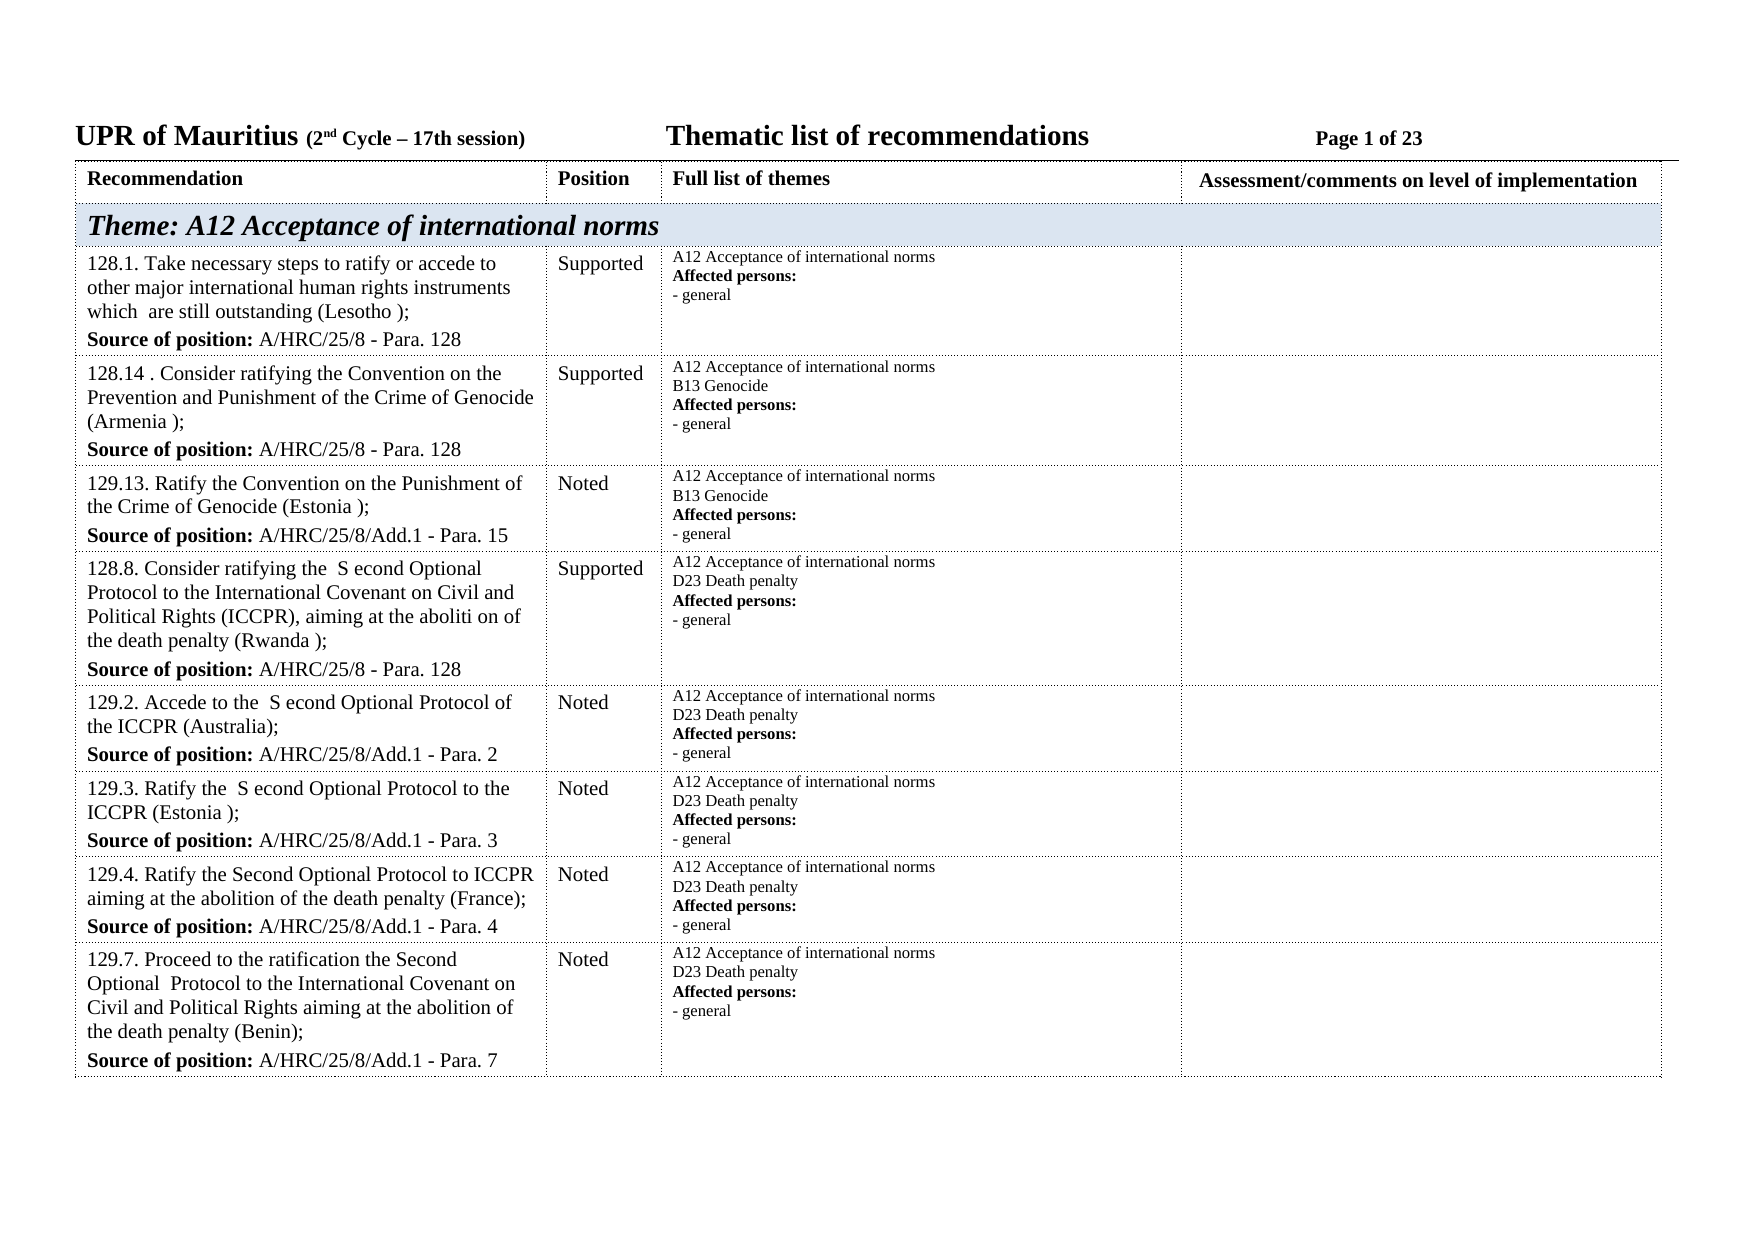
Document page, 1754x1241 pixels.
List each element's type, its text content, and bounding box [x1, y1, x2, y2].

table_cell 129.7. Proceed to the ratification the Second Optional Protocol to the International Covenant on Civil and Political Rights aiming at the abolition of the death penalty (Benin); Source of position: A/HRC/25/8/Add.1 - Para. 7 [76, 942, 546, 1076]
table_cell [1182, 246, 1661, 355]
table_cell Noted [546, 856, 661, 942]
table_cell [1182, 355, 1661, 465]
table_cell Theme: A12 Acceptance of international norms [76, 203, 1661, 246]
table_cell Noted [546, 771, 661, 856]
table_header Recommendation [76, 161, 546, 203]
table_cell A12 Acceptance of international norms B13 Genocide Affected persons: - general [661, 355, 1182, 465]
table_cell [1182, 465, 1661, 551]
table_cell [1182, 856, 1661, 942]
table_cell A12 Acceptance of international norms B13 Genocide Affected persons: - general [661, 465, 1182, 551]
table_cell 128.14 . Consider ratifying the Convention on the Prevention and Punishment of the Crime of Genocide (Armenia ); Source of position: A/HRC/25/8 - Para. 128 [76, 355, 546, 465]
table_cell [1182, 942, 1661, 1076]
table_cell A12 Acceptance of international norms D23 Death penalty Affected persons: - general [661, 942, 1182, 1076]
table_cell A12 Acceptance of international norms D23 Death penalty Affected persons: - general [661, 771, 1182, 856]
table_cell Noted [546, 685, 661, 771]
table_cell Supported [546, 551, 661, 685]
table_cell [1182, 771, 1661, 856]
table_cell A12 Acceptance of international norms Affected persons: - general [661, 246, 1182, 355]
table_cell 129.4. Ratify the Second Optional Protocol to ICCPR aiming at the abolition of the death penalty (France); Source of position: A/HRC/25/8/Add.1 - Para. 4 [76, 856, 546, 942]
table_cell Noted [546, 942, 661, 1076]
table_cell Supported [546, 246, 661, 355]
table_header Assessment/comments on level of implementation [1182, 161, 1661, 203]
table_cell [1182, 685, 1661, 771]
table_cell Noted [546, 465, 661, 551]
table_cell A12 Acceptance of international norms D23 Death penalty Affected persons: - general [661, 856, 1182, 942]
table_cell 128.8. Consider ratifying the S econd Optional Protocol to the International Covenant on Civil and Political Rights (ICCPR), aiming at the aboliti on of the death penalty (Rwanda ); Source of position: A/HRC/25/8 - Para. 128 [76, 551, 546, 685]
table_cell 128.1. Take necessary steps to ratify or accede to other major international human rights instruments which are still outstanding (Lesotho ); Source of position: A/HRC/25/8 - Para. 128 [76, 246, 546, 355]
table_header Full list of themes [661, 161, 1182, 203]
table_cell 129.13. Ratify the Convention on the Punishment of the Crime of Genocide (Estonia ); Source of position: A/HRC/25/8/Add.1 - Para. 15 [76, 465, 546, 551]
table_cell Supported [546, 355, 661, 465]
table_cell A12 Acceptance of international norms D23 Death penalty Affected persons: - general [661, 685, 1182, 771]
table_cell A12 Acceptance of international norms D23 Death penalty Affected persons: - general [661, 551, 1182, 685]
table_header Position [546, 161, 661, 203]
table_cell 129.3. Ratify the S econd Optional Protocol to the ICCPR (Estonia ); Source of position: A/HRC/25/8/Add.1 - Para. 3 [76, 771, 546, 856]
table_cell 129.2. Accede to the S econd Optional Protocol of the ICCPR (Australia); Source of position: A/HRC/25/8/Add.1 - Para. 2 [76, 685, 546, 771]
table_cell [1182, 551, 1661, 685]
